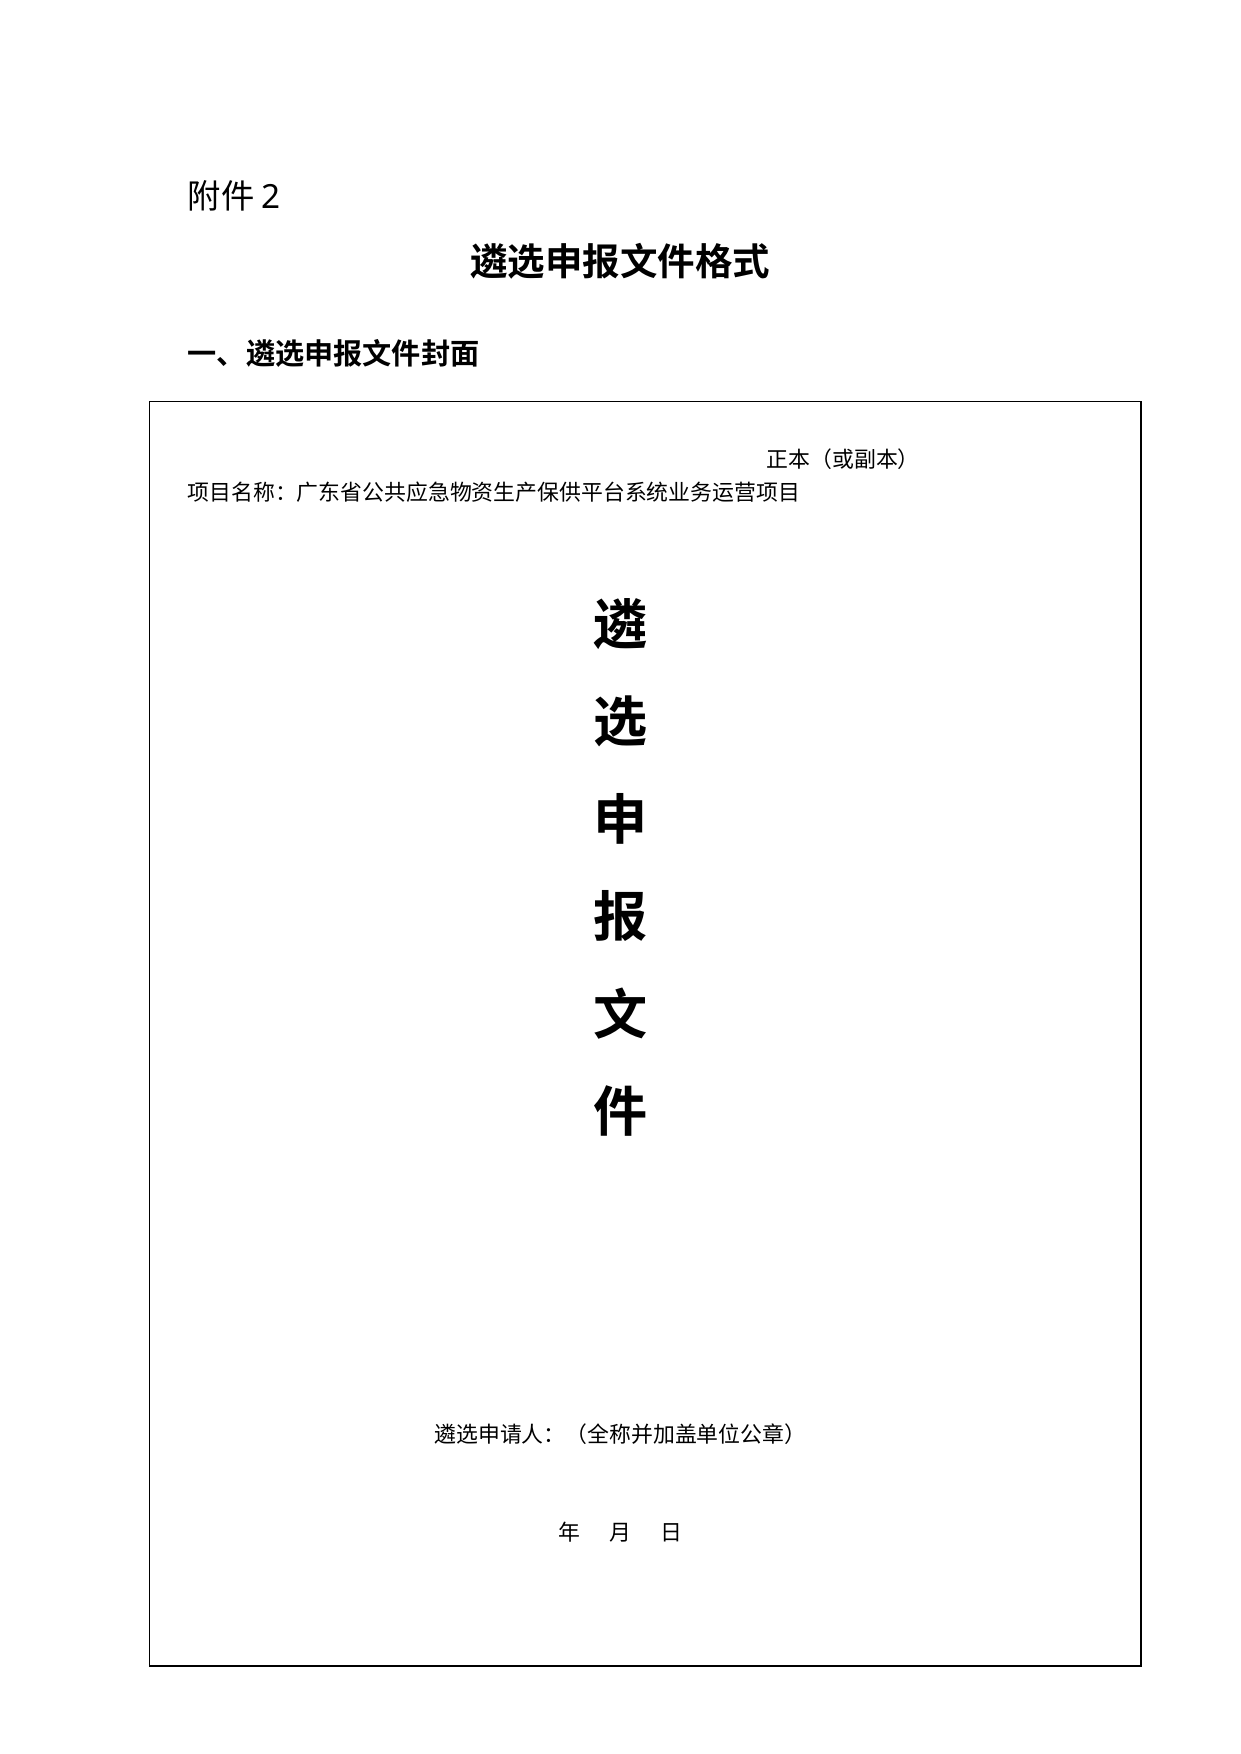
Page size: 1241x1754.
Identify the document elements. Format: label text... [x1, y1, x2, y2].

text 件 [187, 1059, 1053, 1157]
text 申 [187, 767, 1053, 864]
text 遴 [187, 572, 1053, 669]
text 正本（或副本） [187, 442, 919, 474]
text 附件2 [187, 162, 1053, 227]
text 年 月 日 [187, 1514, 1053, 1547]
text 报 [187, 864, 1053, 962]
text 遴选申请人：（全称并加盖单位公章） [187, 1417, 1053, 1449]
text 遴选申报文件格式 [187, 227, 1053, 292]
text 项目名称：广东省公共应急物资生产保供平台系统业务运营项目 [187, 474, 1082, 507]
text 选 [187, 669, 1053, 767]
text 文 [187, 962, 1053, 1059]
subtitle 遴选申报文件封面 [187, 319, 1053, 384]
